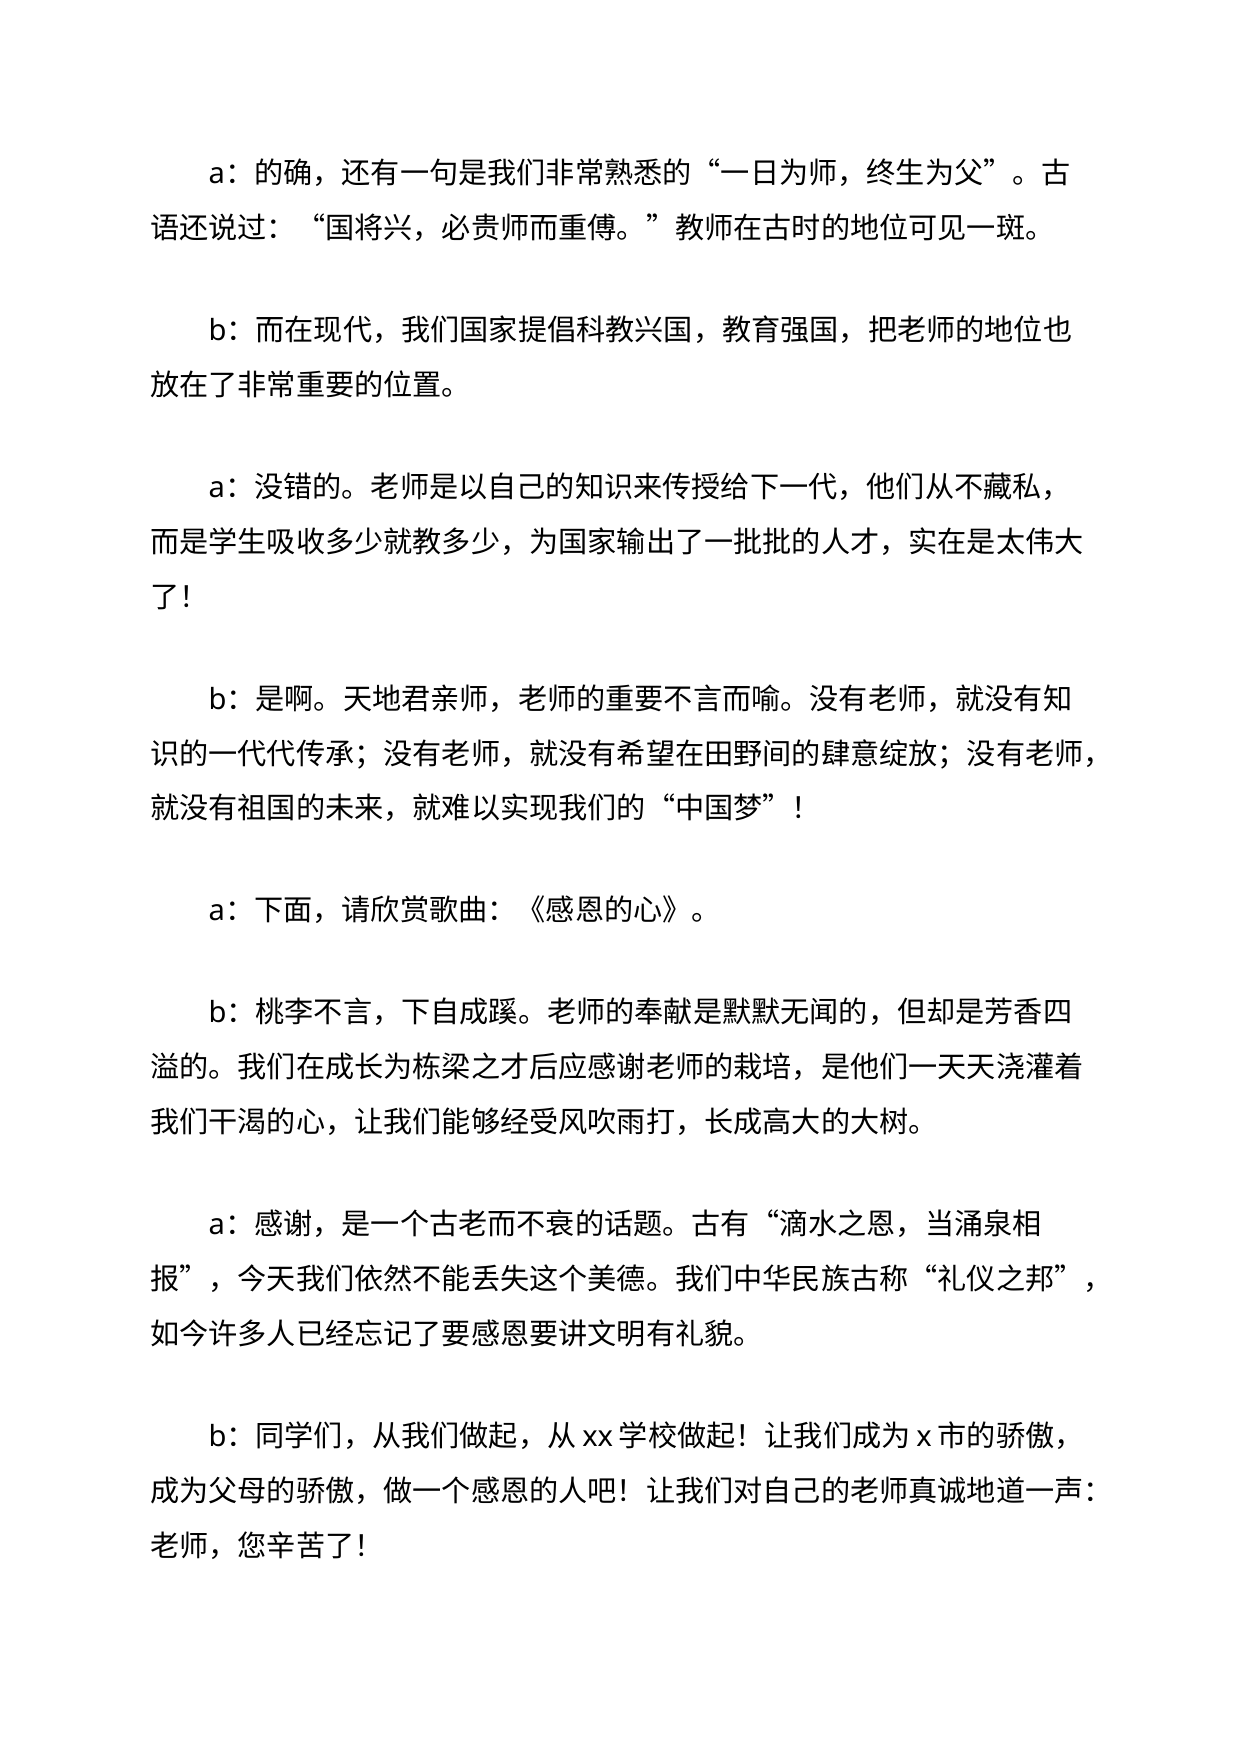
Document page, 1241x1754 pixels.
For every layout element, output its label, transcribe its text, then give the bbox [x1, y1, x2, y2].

text a：感谢，是一个古老而不衰的话题。古有“滴水之恩，当涌泉相报”，今天我们依然不能丢失这个美德。我们中华民族古称“礼仪之邦”，如今许多人已经忘记了要感恩要讲文明有礼貌。 [150, 1201, 1090, 1353]
text a：没错的。老师是以自己的知识来传授给下一代，他们从不藏私，而是学生吸收多少就教多少，为国家输出了一批批的人才，实在是太伟大了！ [150, 463, 1090, 616]
text b：桃李不言，下自成蹊。老师的奉献是默默无闻的，但却是芳香四溢的。我们在成长为栋梁之才后应感谢老师的栽培，是他们一天天浇灌着我们干渴的心，让我们能够经受风吹雨打，长成高大的大树。 [150, 989, 1090, 1141]
text b：同学们，从我们做起，从xx学校做起！让我们成为x市的骄傲，成为父母的骄傲，做一个感恩的人吧！让我们对自己的老师真诚地道一声：老师，您辛苦了！ [150, 1412, 1090, 1564]
text b：而在现代，我们国家提倡科教兴国，教育强国，把老师的地位也放在了非常重要的位置。 [150, 307, 1090, 404]
text a：下面，请欣赏歌曲：《感恩的心》。 [150, 887, 1090, 929]
text b：是啊。天地君亲师，老师的重要不言而喻。没有老师，就没有知识的一代代传承；没有老师，就没有希望在田野间的肆意绽放；没有老师，就没有祖国的未来，就难以实现我们的“中国梦”！ [150, 675, 1090, 827]
text a：的确，还有一句是我们非常熟悉的“一日为师，终生为父”。古语还说过：“国将兴，必贵师而重傅。”教师在古时的地位可见一斑。 [150, 150, 1090, 247]
